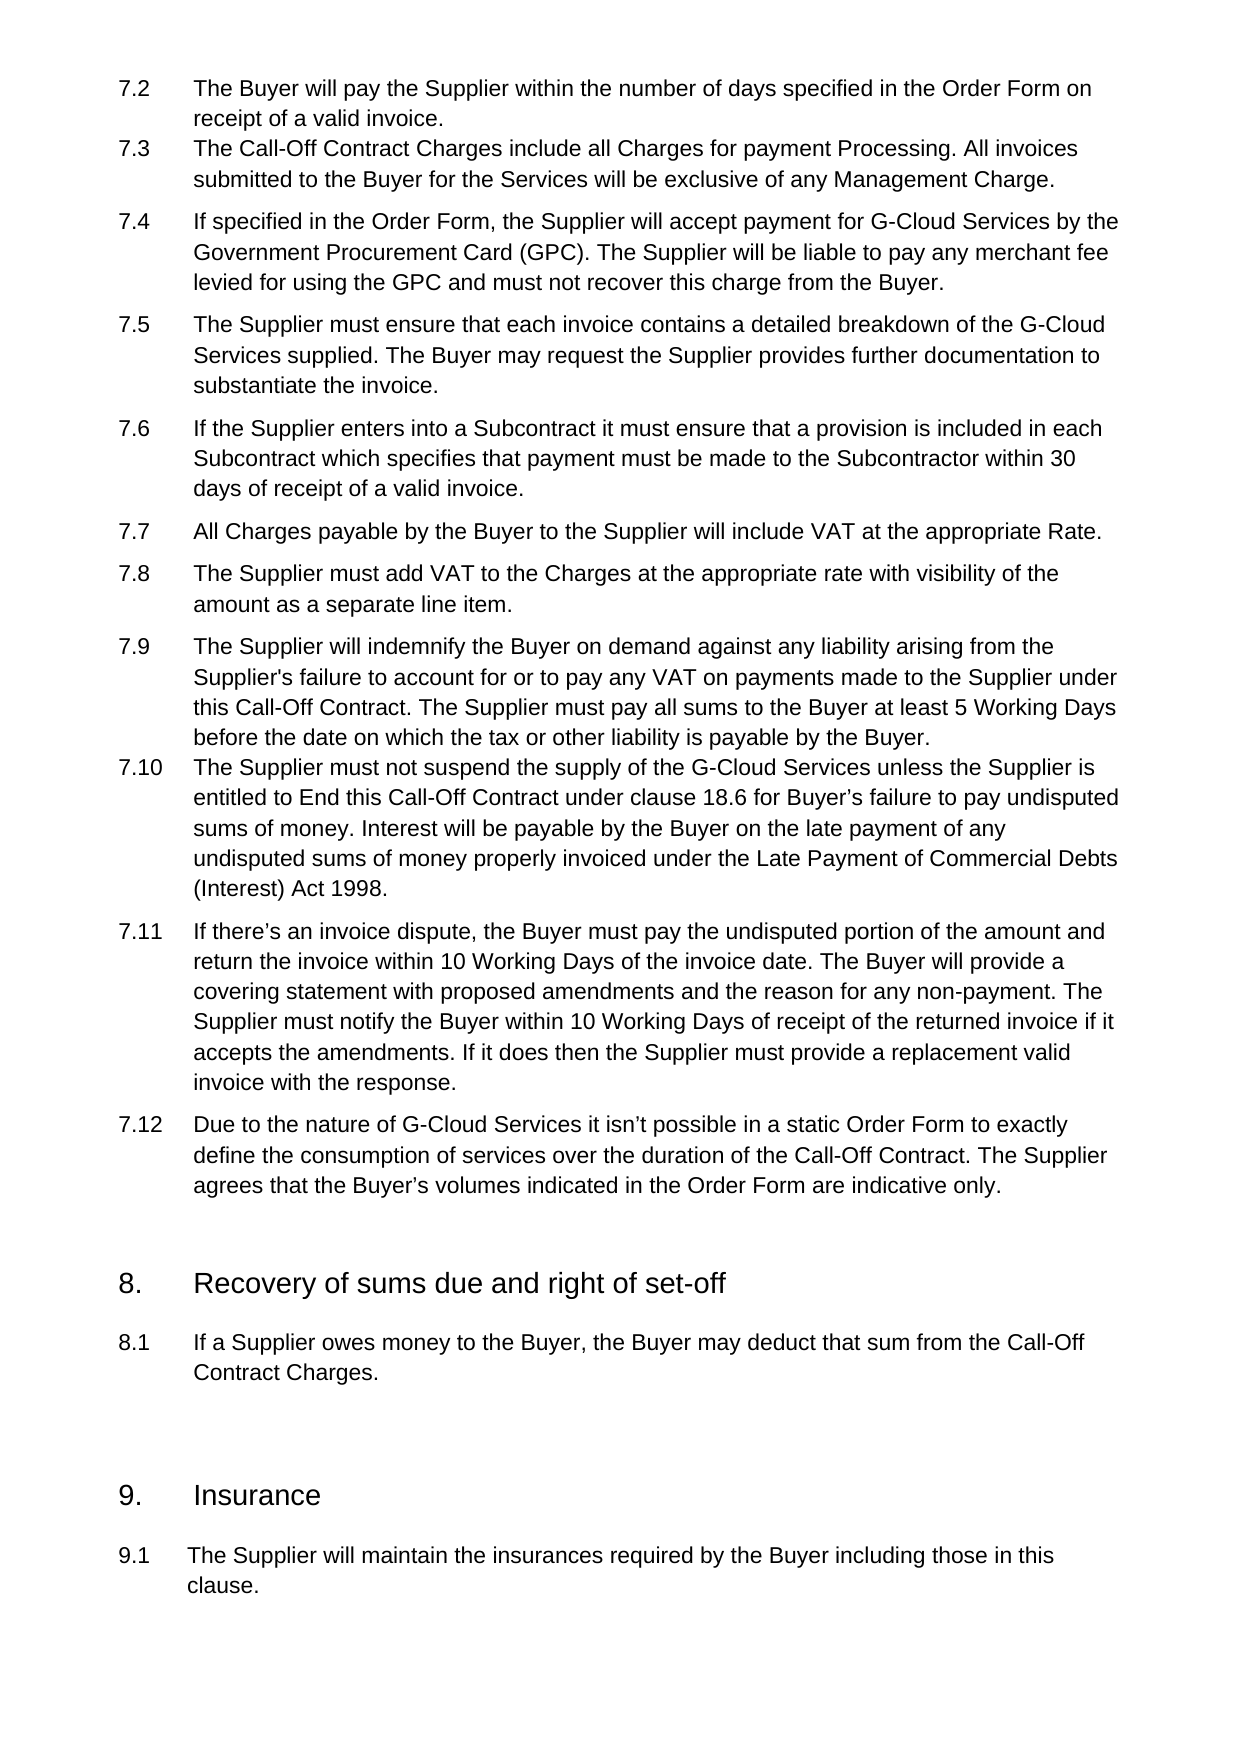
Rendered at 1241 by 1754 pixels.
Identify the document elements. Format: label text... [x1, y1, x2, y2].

text 7.10 The Supplier must not suspend the supply of the G-Cloud Services unless the Supplier is entitled to End this Call-Off Contract under clause 18.6 for Buyer’s failure to pay undisputed sums of money. Interest will be payable by the Buyer on the late payment of any undisputed sums of money properly invoiced under the Late Payment of Commercial Debts (Interest) Act 1998. [118, 754, 1122, 901]
text 7.2 The Buyer will pay the Supplier within the number of days specified in the Order Form on receipt of a valid invoice. [118, 75, 1122, 132]
subtitle 9. Insurance [118, 1478, 1122, 1512]
text 9.1 The Supplier will maintain the insurances required by the Buyer including those in this clause. [118, 1542, 1122, 1598]
text 7.12 Due to the nature of G-Cloud Services it isn’t possible in a static Order Form to exactly define the consumption of services over the duration of the Call-Off Contract. The Supplier agrees that the Buyer’s volumes indicated in the Order Form are indicative only. [118, 1111, 1122, 1198]
text 7.8 The Supplier must add VAT to the Charges at the appropriate rate with visibility of the amount as a separate line item. [118, 560, 1122, 617]
text 7.9 The Supplier will indemnify the Buyer on demand against any liability arising from the Supplier's failure to account for or to pay any VAT on payments made to the Supplier under this Call-Off Contract. The Supplier must pay all sums to the Buyer at least 5 Working Days before the date on which the tax or other liability is payable by the Buyer. [118, 633, 1122, 750]
text 7.3 The Call-Off Contract Charges include all Charges for payment Processing. All invoices submitted to the Buyer for the Services will be exclusive of any Management Charge. [118, 135, 1122, 192]
text 7.4 If specified in the Order Form, the Supplier will accept payment for G-Cloud Services by the Government Procurement Card (GPC). The Supplier will be liable to pay any merchant fee levied for using the GPC and must not recover this charge from the Buyer. [118, 208, 1122, 295]
text 7.5 The Supplier must ensure that each invoice contains a detailed breakdown of the G-Cloud Services supplied. The Buyer may request the Supplier provides further documentation to substantiate the invoice. [118, 311, 1122, 398]
text 7.7 All Charges payable by the Buyer to the Supplier will include VAT at the appropriate Rate. [118, 518, 1122, 544]
subtitle 8. Recovery of sums due and right of set-off [118, 1266, 1122, 1299]
text 7.6 If the Supplier enters into a Subcontract it must ensure that a provision is included in each Subcontract which specifies that payment must be made to the Subcontractor within 30 days of receipt of a valid invoice. [118, 414, 1122, 501]
text 7.11 If there’s an invoice dispute, the Buyer must pay the undisputed portion of the amount and return the invoice within 10 Working Days of the invoice date. The Buyer will provide a covering statement with proposed amendments and the reason for any non-payment. The Supplier must notify the Buyer within 10 Working Days of receipt of the returned invoice if it accepts the amendments. If it does then the Supplier must provide a replacement valid invoice with the response. [118, 918, 1122, 1095]
text 8.1 If a Supplier owes money to the Buyer, the Buyer may deduct that sum from the Call-Off Contract Charges. [118, 1329, 1122, 1386]
